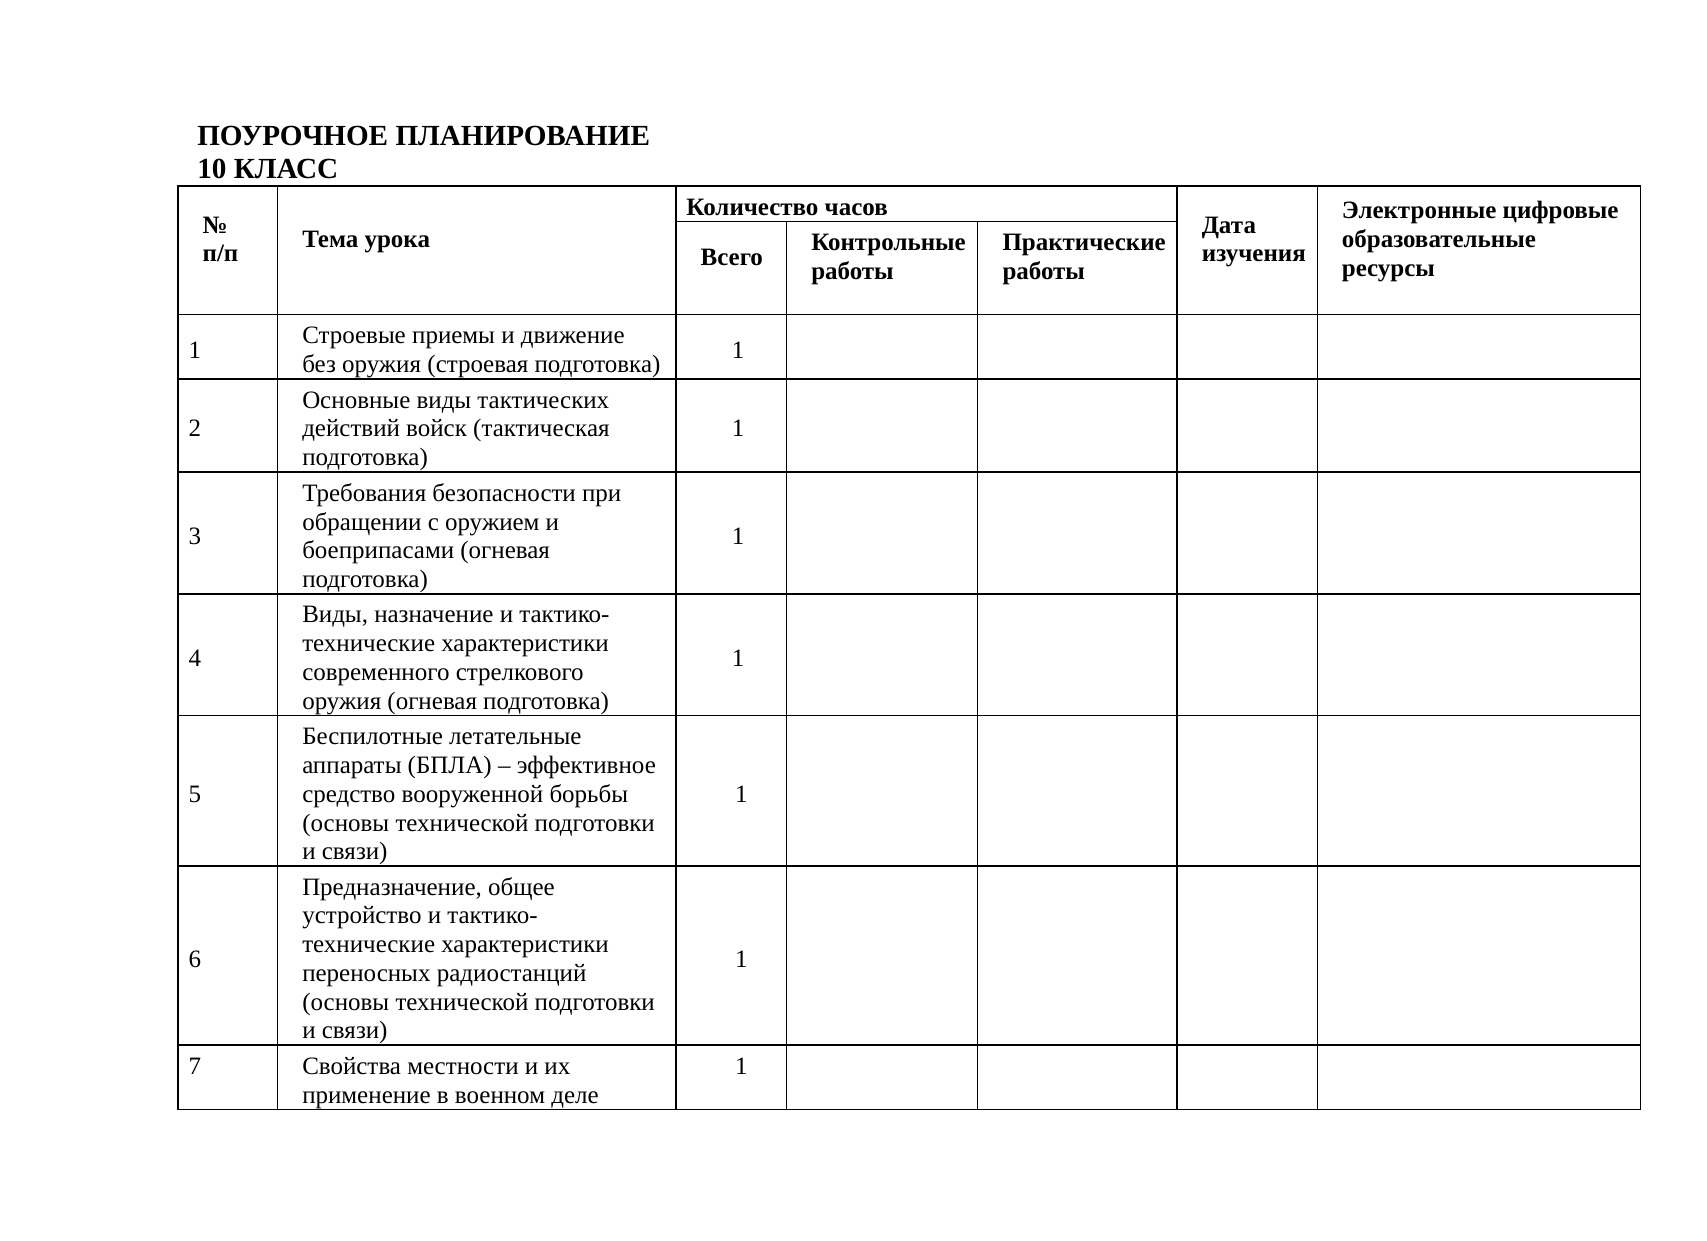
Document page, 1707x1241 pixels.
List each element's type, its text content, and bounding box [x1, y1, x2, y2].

table_cell [978, 315, 1176, 378]
table_cell [1178, 1046, 1317, 1109]
table_cell [787, 380, 977, 471]
table_cell Практические работы [978, 222, 1176, 314]
table_cell [1318, 315, 1640, 378]
table_cell Основные виды тактических действий войск (тактическая подготовка) [278, 380, 675, 471]
table_cell 5 [179, 716, 277, 865]
table_cell [978, 1046, 1176, 1109]
table_cell [1318, 380, 1640, 471]
table_cell [787, 867, 977, 1044]
table_cell 1 [677, 595, 786, 714]
table_cell Требования безопасности при обращении с оружием и боеприпасами (огневая подготовка) [278, 473, 675, 593]
table_cell Строевые приемы и движение без оружия (строевая подготовка) [278, 315, 675, 378]
table_cell [787, 315, 977, 378]
table_cell [1178, 315, 1317, 378]
table_cell [1318, 867, 1640, 1044]
table_cell 1 [677, 867, 786, 1044]
table_cell [1178, 867, 1317, 1044]
table_header № п/п [179, 187, 277, 314]
table_header Количество часов [677, 187, 1176, 221]
table_cell 4 [179, 595, 277, 714]
table_cell 1 [677, 380, 786, 471]
table_cell Виды, назначение и тактико-технические характеристики современного стрелкового оружия (огневая подготовка) [278, 595, 675, 714]
table_cell [978, 473, 1176, 593]
table_cell [1318, 1046, 1640, 1109]
table_cell 1 [677, 473, 786, 593]
table_cell Всего [677, 222, 786, 314]
table_cell [978, 380, 1176, 471]
text ПОУРОЧНОЕ ПЛАНИРОВАНИЕ [190, 118, 1618, 152]
table_cell Беспилотные летательные аппараты (БПЛА) – эффективное средство вооруженной борьбы (основы технической подготовки и связи) [278, 716, 675, 865]
table_cell 1 [677, 1046, 786, 1109]
table_cell [978, 595, 1176, 714]
table_cell [1318, 716, 1640, 865]
table_cell 6 [179, 867, 277, 1044]
table_cell 1 [677, 315, 786, 378]
table_cell [787, 716, 977, 865]
table_cell 3 [179, 473, 277, 593]
table_cell [1178, 716, 1317, 865]
table_cell 2 [179, 380, 277, 471]
table_cell 7 [179, 1046, 277, 1109]
table_cell [787, 595, 977, 714]
table_cell 1 [179, 315, 277, 378]
table_cell [1318, 595, 1640, 714]
table_header Электронные цифровые образовательные ресурсы [1318, 187, 1640, 314]
table_cell [1178, 473, 1317, 593]
table_header Тема урока [278, 187, 675, 314]
table_cell [978, 716, 1176, 865]
table_header Дата изучения [1178, 187, 1317, 314]
table_cell [978, 867, 1176, 1044]
table_cell [1318, 473, 1640, 593]
text 10 КЛАСС [190, 152, 1618, 185]
table_cell [1178, 380, 1317, 471]
table_cell [1178, 595, 1317, 714]
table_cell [278, 1046, 675, 1109]
table_cell Контрольные работы [787, 222, 977, 314]
table_cell 1 [677, 716, 786, 865]
table_cell [787, 1046, 977, 1109]
table_cell [787, 473, 977, 593]
table_cell Предназначение, общее устройство и тактико-технические характеристики переносных радиостанций (основы технической подготовки и связи) [278, 867, 675, 1044]
